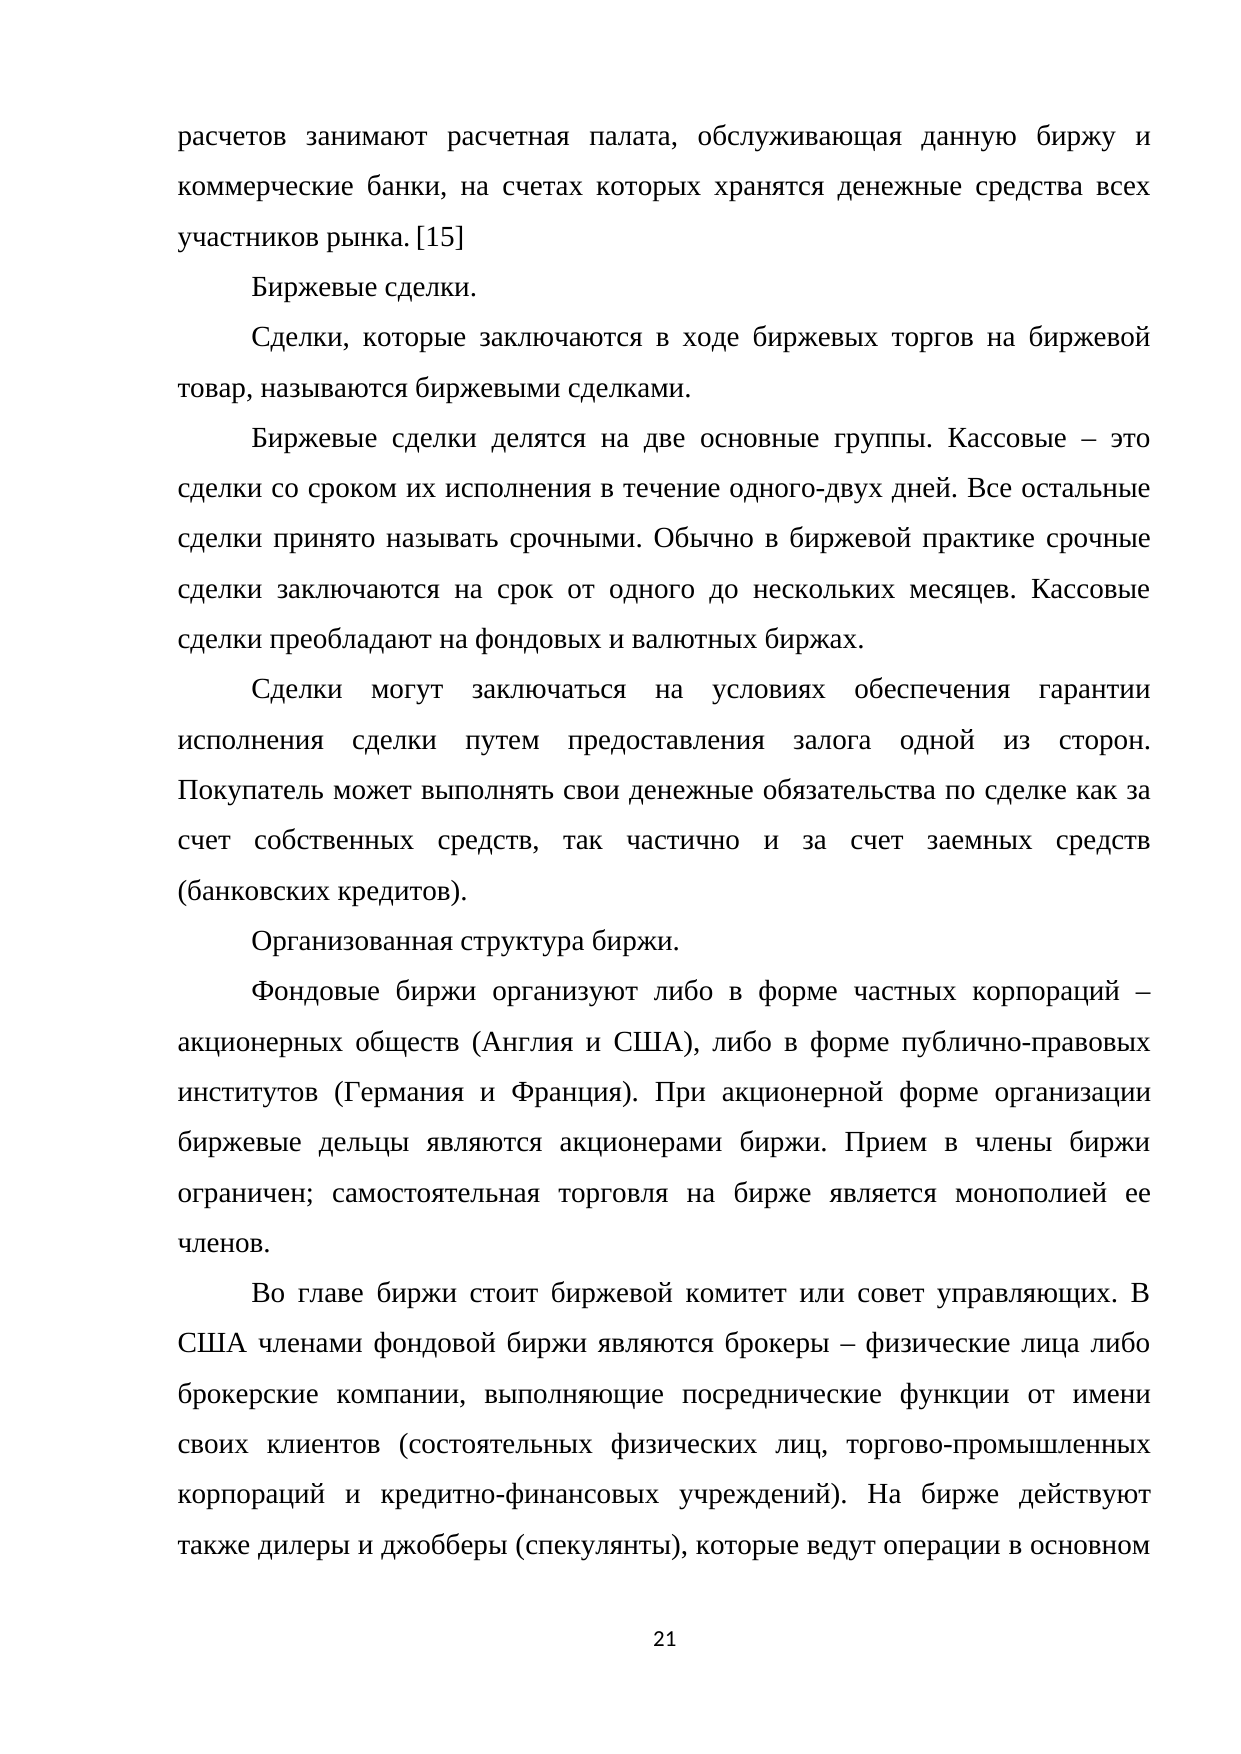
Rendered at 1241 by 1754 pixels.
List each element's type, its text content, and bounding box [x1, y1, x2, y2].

text Организованная структура биржи. [177, 923, 1152, 957]
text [177, 118, 1152, 252]
text Биржевые сделки. [177, 269, 1152, 303]
text Сделки, которые заключаются в ходе биржевых торгов на биржевой товар, называются биржевыми сделками. [177, 319, 1152, 403]
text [177, 1275, 1152, 1560]
text Фондовые биржи организуют либо в форме частных корпораций – акционерных обществ (Англия и США), либо в форме публично-правовых институтов (Германия и Франция). При акционерной форме организации биржевые дельцы являются акционерами биржи. Прием в члены биржи ограничен; самостоятельная торговля на бирже является монополией ее членов. [177, 973, 1152, 1258]
text Сделки могут заключаться на условиях обеспечения гарантии исполнения сделки путем предоставления залога одной из сторон. Покупатель может выполнять свои денежные обязательства по сделке как за счет собственных средств, так частично и за счет заемных средств (банковских кредитов). [177, 672, 1152, 906]
text Биржевые сделки делятся на две основные группы. Кассовые – это сделки со сроком их исполнения в течение одного-двух дней. Все остальные сделки принято называть срочными. Обычно в биржевой практике срочные сделки заключаются на срок от одного до нескольких месяцев. Кассовые сделки преобладают на фондовых и валютных биржах. [177, 420, 1152, 655]
